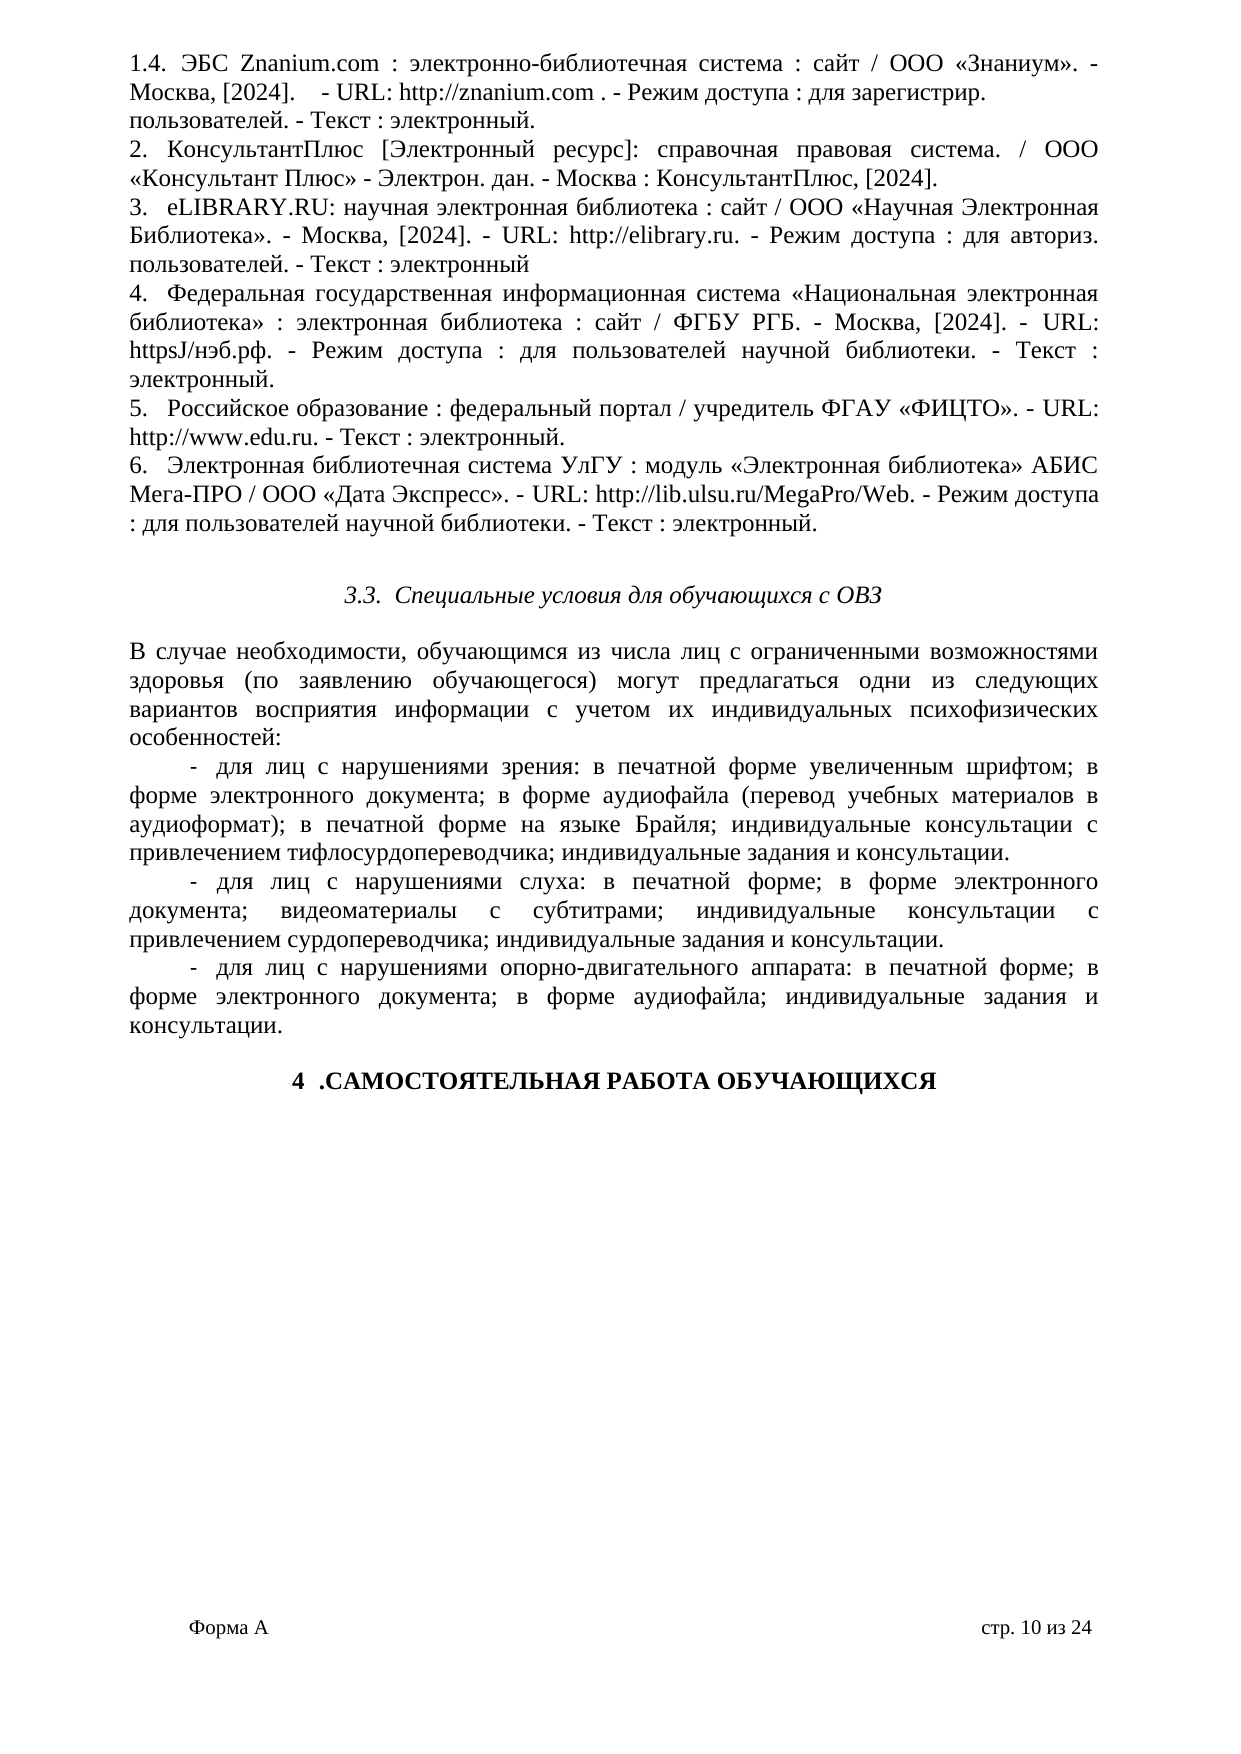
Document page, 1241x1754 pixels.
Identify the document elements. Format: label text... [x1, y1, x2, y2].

text пользователей. - Текст : электронный. [129, 105, 1099, 134]
list Специальные условия для обучающихся с ОВЗ [129, 580, 1099, 609]
list .САМОСТОЯТЕЛЬНАЯ РАБОТА ОБУЧАЮЩИХСЯ [129, 1066, 1099, 1094]
list КонсультантПлюс [Электронный ресурс]: справочная правовая система. / ООО «Консультант Плюс» - Электрон. дан. - Москва : КонсультантПлюс, [2024]. [129, 134, 1099, 192]
list Федеральная государственная информационная система «Национальная электронная библиотека» : электронная библиотека : сайт / ФГБУ РГБ. - Москва, [2024]. - URL: httpsJ/нэб.рф. - Режим доступа : для пользователей научной библиотеки. - Текст : электронный. [129, 278, 1099, 393]
list Электронная библиотечная система УлГУ : модуль «Электронная библиотека» АБИС Мега-ПРО / ООО «Дата Экспресс». - URL: http://lib.ulsu.ru/MegaPro/Web. - Режим доступа : для пользователей научной библиотеки. - Текст : электронный. [129, 450, 1099, 537]
list для лиц с нарушениями зрения: в печатной форме увеличенным шрифтом; в форме электронного документа; в форме аудиофайла (перевод учебных материалов в аудиоформат); в печатной форме на языке Брайля; индивидуальные консультации с привлечением тифлосурдопереводчика; индивидуальные задания и консультации. [129, 751, 1099, 866]
list для лиц с нарушениями слуха: в печатной форме; в форме электронного документа; видеоматериалы с субтитрами; индивидуальные консультации с привлечением сурдопереводчика; индивидуальные задания и консультации. [129, 866, 1099, 952]
list для лиц с нарушениями опорно-двигательного аппарата: в печатной форме; в форме электронного документа; в форме аудиофайла; индивидуальные задания и консультации. [129, 952, 1099, 1039]
list Российское образование : федеральный портал / учредитель ФГАУ «ФИЦТО». - URL: http://www.edu.ru. - Текст : электронный. [129, 393, 1099, 450]
list ЭБС Znanium.com : электронно-библиотечная система : сайт / ООО «Знаниум». - Москва, [2024]. - URL: http://znanium.com . - Режим доступа : для зарегистрир. [129, 48, 1099, 105]
text В случае необходимости, обучающимся из числа лиц с ограниченными возможностями здоровья (по заявлению обучающегося) могут предлагаться одни из следующих вариантов восприятия информации с учетом их индивидуальных психофизических особенностей: [129, 636, 1099, 751]
list eLIBRARY.RU: научная электронная библиотека : сайт / ООО «Научная Электронная Библиотека». - Москва, [2024]. - URL: http://elibrary.ru. - Режим доступа : для авториз. пользователей. - Текст : электронный [129, 192, 1099, 278]
